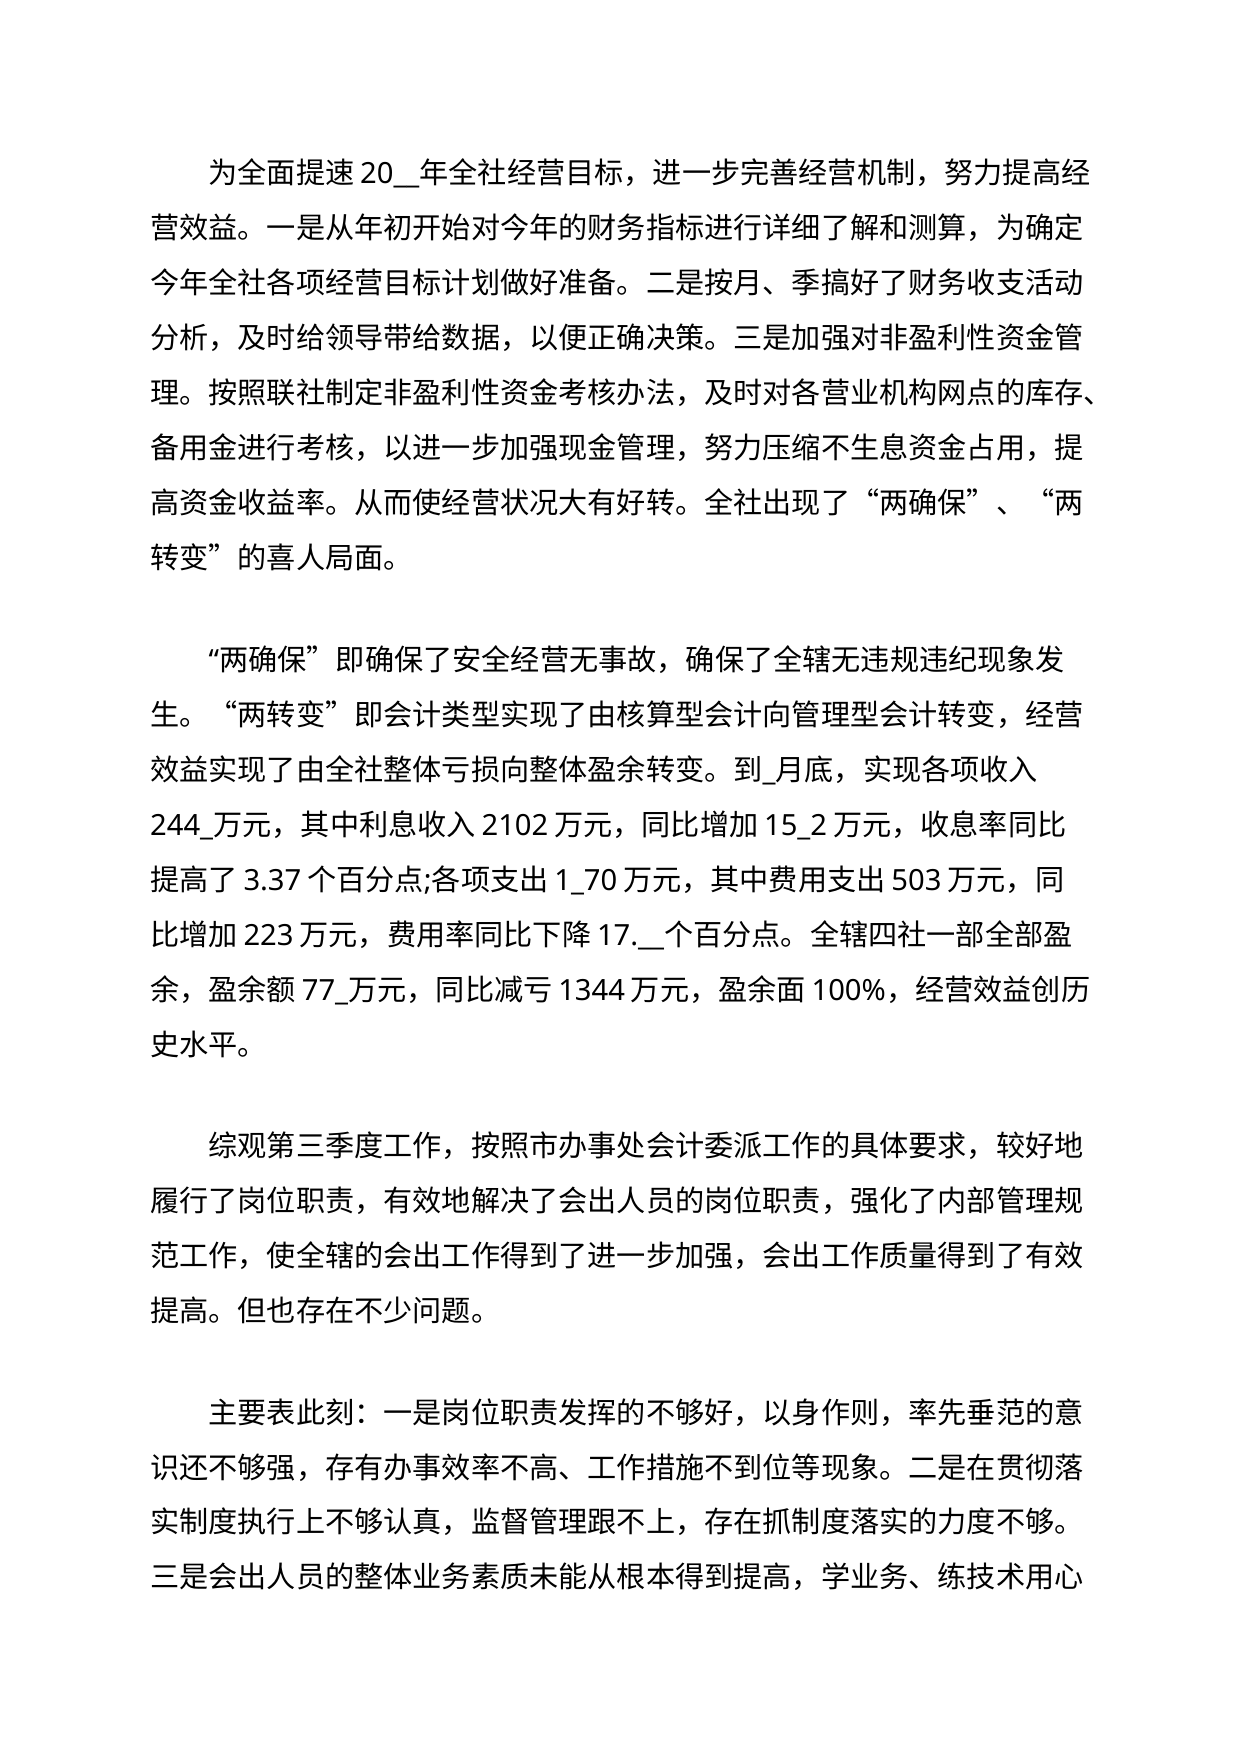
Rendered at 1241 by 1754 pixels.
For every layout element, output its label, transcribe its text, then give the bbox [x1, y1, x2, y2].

text “两确保”即确保了安全经营无事故，确保了全辖无违规违纪现象发生。“两转变”即会计类型实现了由核算型会计向管理型会计转变，经营效益实现了由全社整体亏损向整体盈余转变。到_月底，实现各项收入244_万元，其中利息收入2102万元，同比增加15_2万元，收息率同比提高了3.37个百分点;各项支出1_70万元，其中费用支出503万元，同比增加223万元，费用率同比下降17.__个百分点。全辖四社一部全部盈余，盈余额77_万元，同比减亏1344万元，盈余面100%，经营效益创历史水平。 [150, 636, 1090, 1063]
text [150, 1389, 1090, 1596]
text 为全面提速20__年全社经营目标，进一步完善经营机制，努力提高经营效益。一是从年初开始对今年的财务指标进行详细了解和测算，为确定今年全社各项经营目标计划做好准备。二是按月、季搞好了财务收支活动分析，及时给领导带给数据，以便正确决策。三是加强对非盈利性资金管理。按照联社制定非盈利性资金考核办法，及时对各营业机构网点的库存、备用金进行考核，以进一步加强现金管理，努力压缩不生息资金占用，提高资金收益率。从而使经营状况大有好转。全社出现了“两确保”、“两转变”的喜人局面。 [150, 150, 1090, 577]
text 综观第三季度工作，按照市办事处会计委派工作的具体要求，较好地履行了岗位职责，有效地解决了会出人员的岗位职责，强化了内部管理规范工作，使全辖的会出工作得到了进一步加强，会出工作质量得到了有效提高。但也存在不少问题。 [150, 1123, 1090, 1330]
